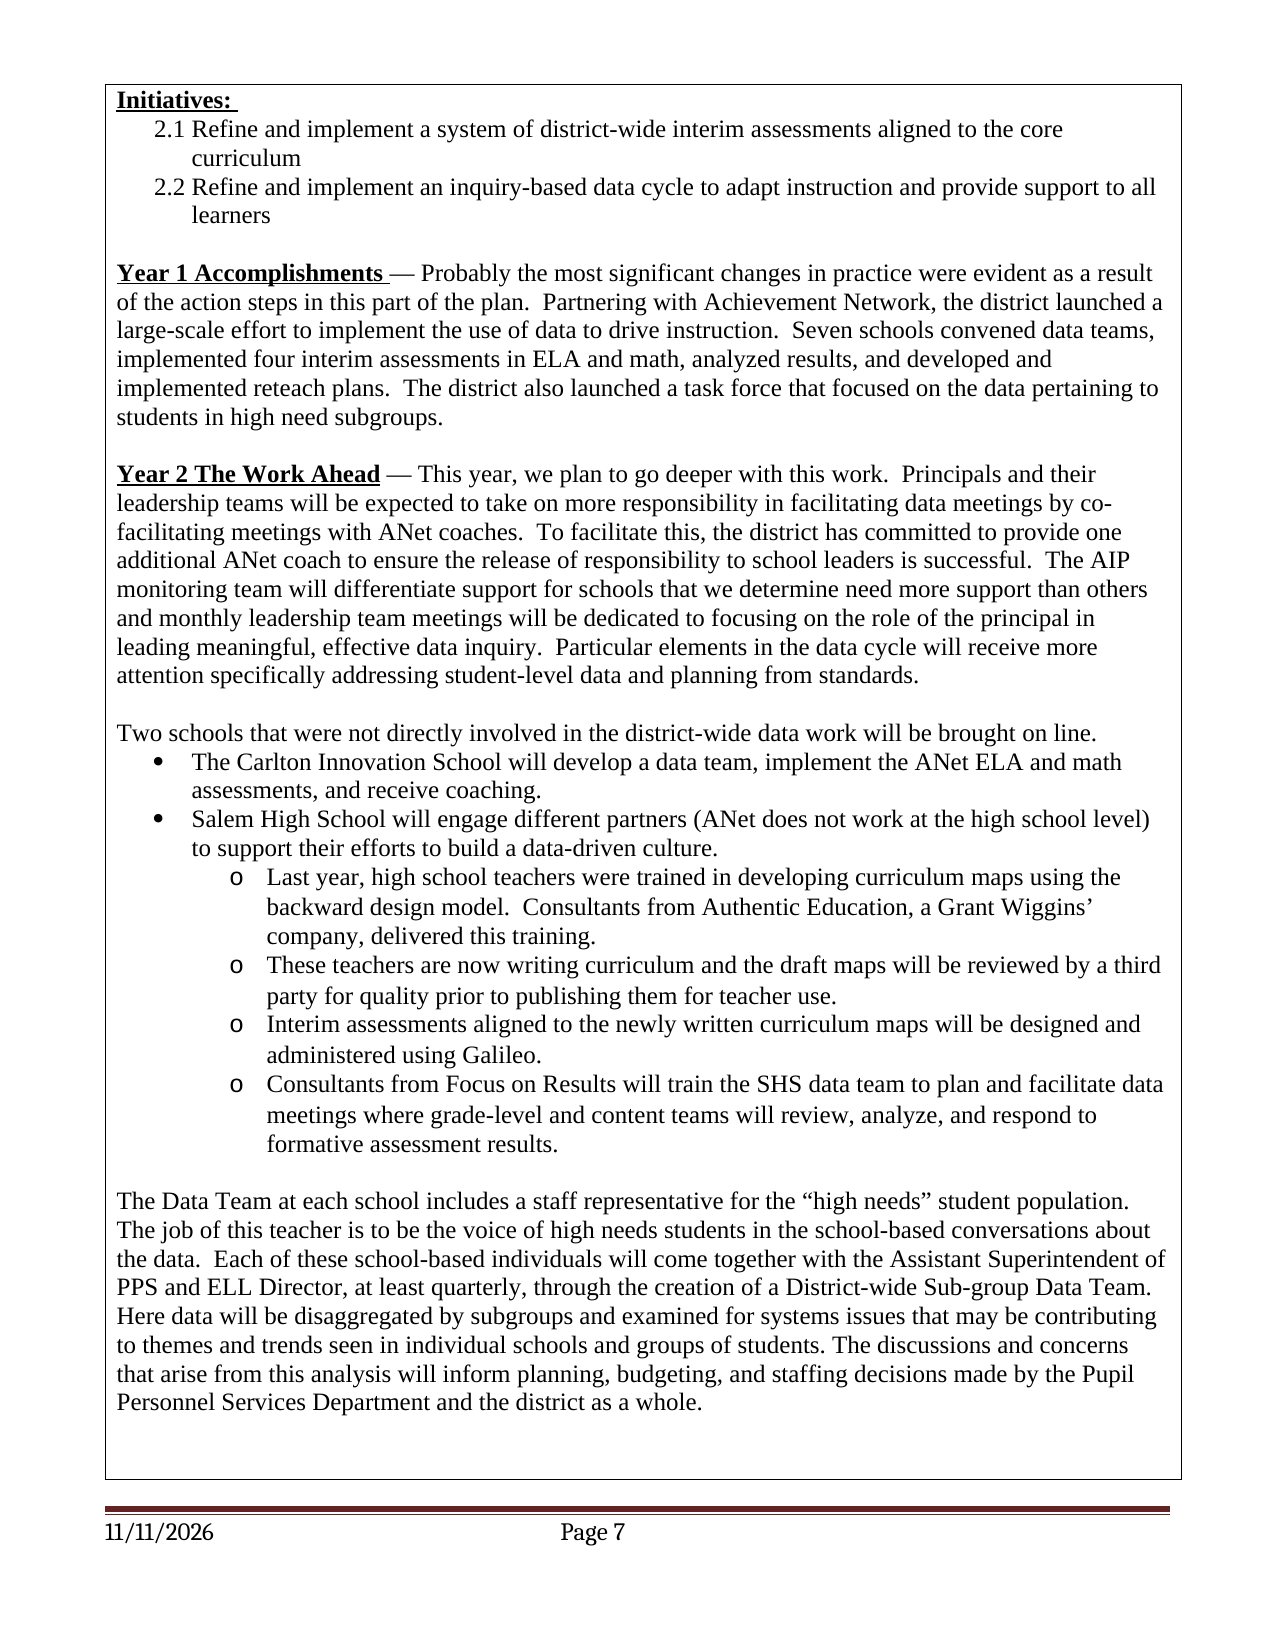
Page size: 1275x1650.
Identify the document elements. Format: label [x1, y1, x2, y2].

table_cell [106, 85, 1181, 1478]
